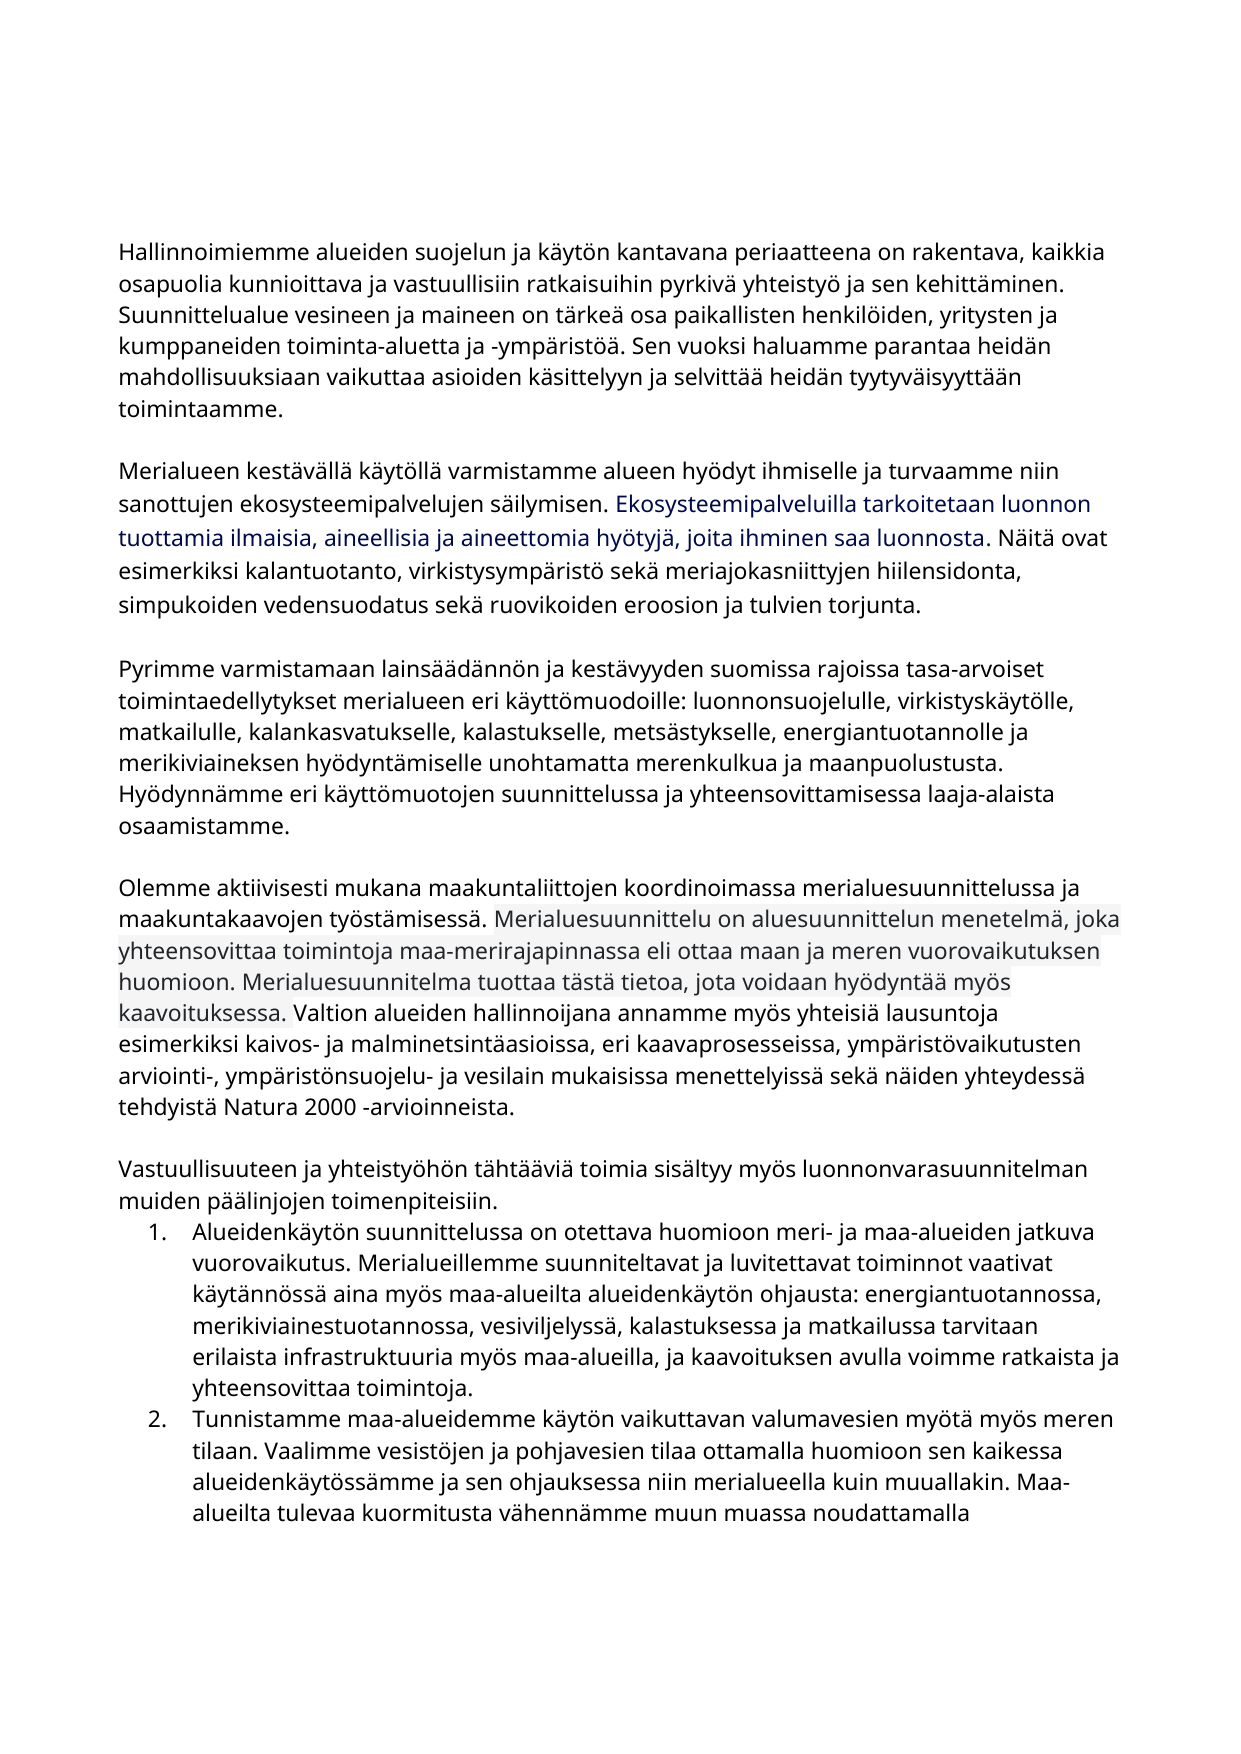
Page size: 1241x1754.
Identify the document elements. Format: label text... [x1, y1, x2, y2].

text Vastuullisuuteen ja yhteistyöhön tähtääviä toimia sisältyy myös luonnonvarasuunnitelman muiden päälinjojen toimenpiteisiin. [118, 1153, 1122, 1216]
text Olemme aktiivisesti mukana maakuntaliittojen koordinoimassa merialuesuunnittelussa ja maakuntakaavojen työstämisessä. Merialuesuunnittelu on aluesuunnittelun menetelmä, joka yhteensovittaa toimintoja maa-merirajapinnassa eli ottaa maan ja meren vuorovaikutuksen huomioon. Merialuesuunnitelma tuottaa tästä tietoa, jota voidaan hyödyntää myös kaavoituksessa. Valtion alueiden hallinnoijana annamme myös yhteisiä lausuntoja esimerkiksi kaivos- ja malminetsintäasioissa, eri kaavaprosesseissa, ympäristövaikutusten arviointi-, ympäristönsuojelu- ja vesilain mukaisissa menettelyissä sekä näiden yhteydessä tehdyistä Natura 2000 -arvioinneista. [118, 872, 1122, 1122]
text Pyrimme varmistamaan lainsäädännön ja kestävyyden suomissa rajoissa tasa-arvoiset toimintaedellytykset merialueen eri käyttömuodoille: luonnonsuojelulle, virkistyskäytölle, matkailulle, kalankasvatukselle, kalastukselle, metsästykselle, energiantuotannolle ja merikiviaineksen hyödyntämiselle unohtamatta merenkulkua ja maanpuolustusta. Hyödynnämme eri käyttömuotojen suunnittelussa ja yhteensovittamisessa laaja-alaista osaamistamme. [118, 653, 1122, 841]
text Hallinnoimiemme alueiden suojelun ja käytön kantavana periaatteena on rakentava, kaikkia osapuolia kunnioittava ja vastuullisiin ratkaisuihin pyrkivä yhteistyö ja sen kehittäminen. Suunnittelualue vesineen ja maineen on tärkeä osa paikallisten henkilöiden, yritysten ja kumppaneiden toiminta-aluetta ja -ympäristöä. Sen vuoksi haluamme parantaa heidän mahdollisuuksiaan vaikuttaa asioiden käsittelyyn ja selvittää heidän tyytyväisyyttään toimintaamme. [118, 236, 1122, 424]
text Merialueen kestävällä käytöllä varmistamme alueen hyödyt ihmiselle ja turvaamme niin sanottujen ekosysteemipalvelujen säilymisen. Ekosysteemipalveluilla tarkoitetaan luonnon tuottamia ilmaisia, aineellisia ja aineettomia hyötyjä, joita ihminen saa luonnosta. Näitä ovat esimerkiksi kalantuotanto, virkistysympäristö sekä meriajokasniittyjen hiilensidonta, simpukoiden vedensuodatus sekä ruovikoiden eroosion ja tulvien torjunta. [118, 455, 1122, 620]
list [148, 1403, 1122, 1528]
list Alueidenkäytön suunnittelussa on otettava huomioon meri- ja maa-alueiden jatkuva vuorovaikutus. Merialueillemme suunniteltavat ja luvitettavat toiminnot vaativat käytännössä aina myös maa-alueilta alueidenkäytön ohjausta: energiantuotannossa, merikiviainestuotannossa, vesiviljelyssä, kalastuksessa ja matkailussa tarvitaan erilaista infrastruktuuria myös maa-alueilla, ja kaavoituksen avulla voimme ratkaista ja yhteensovittaa toimintoja. [148, 1216, 1122, 1403]
